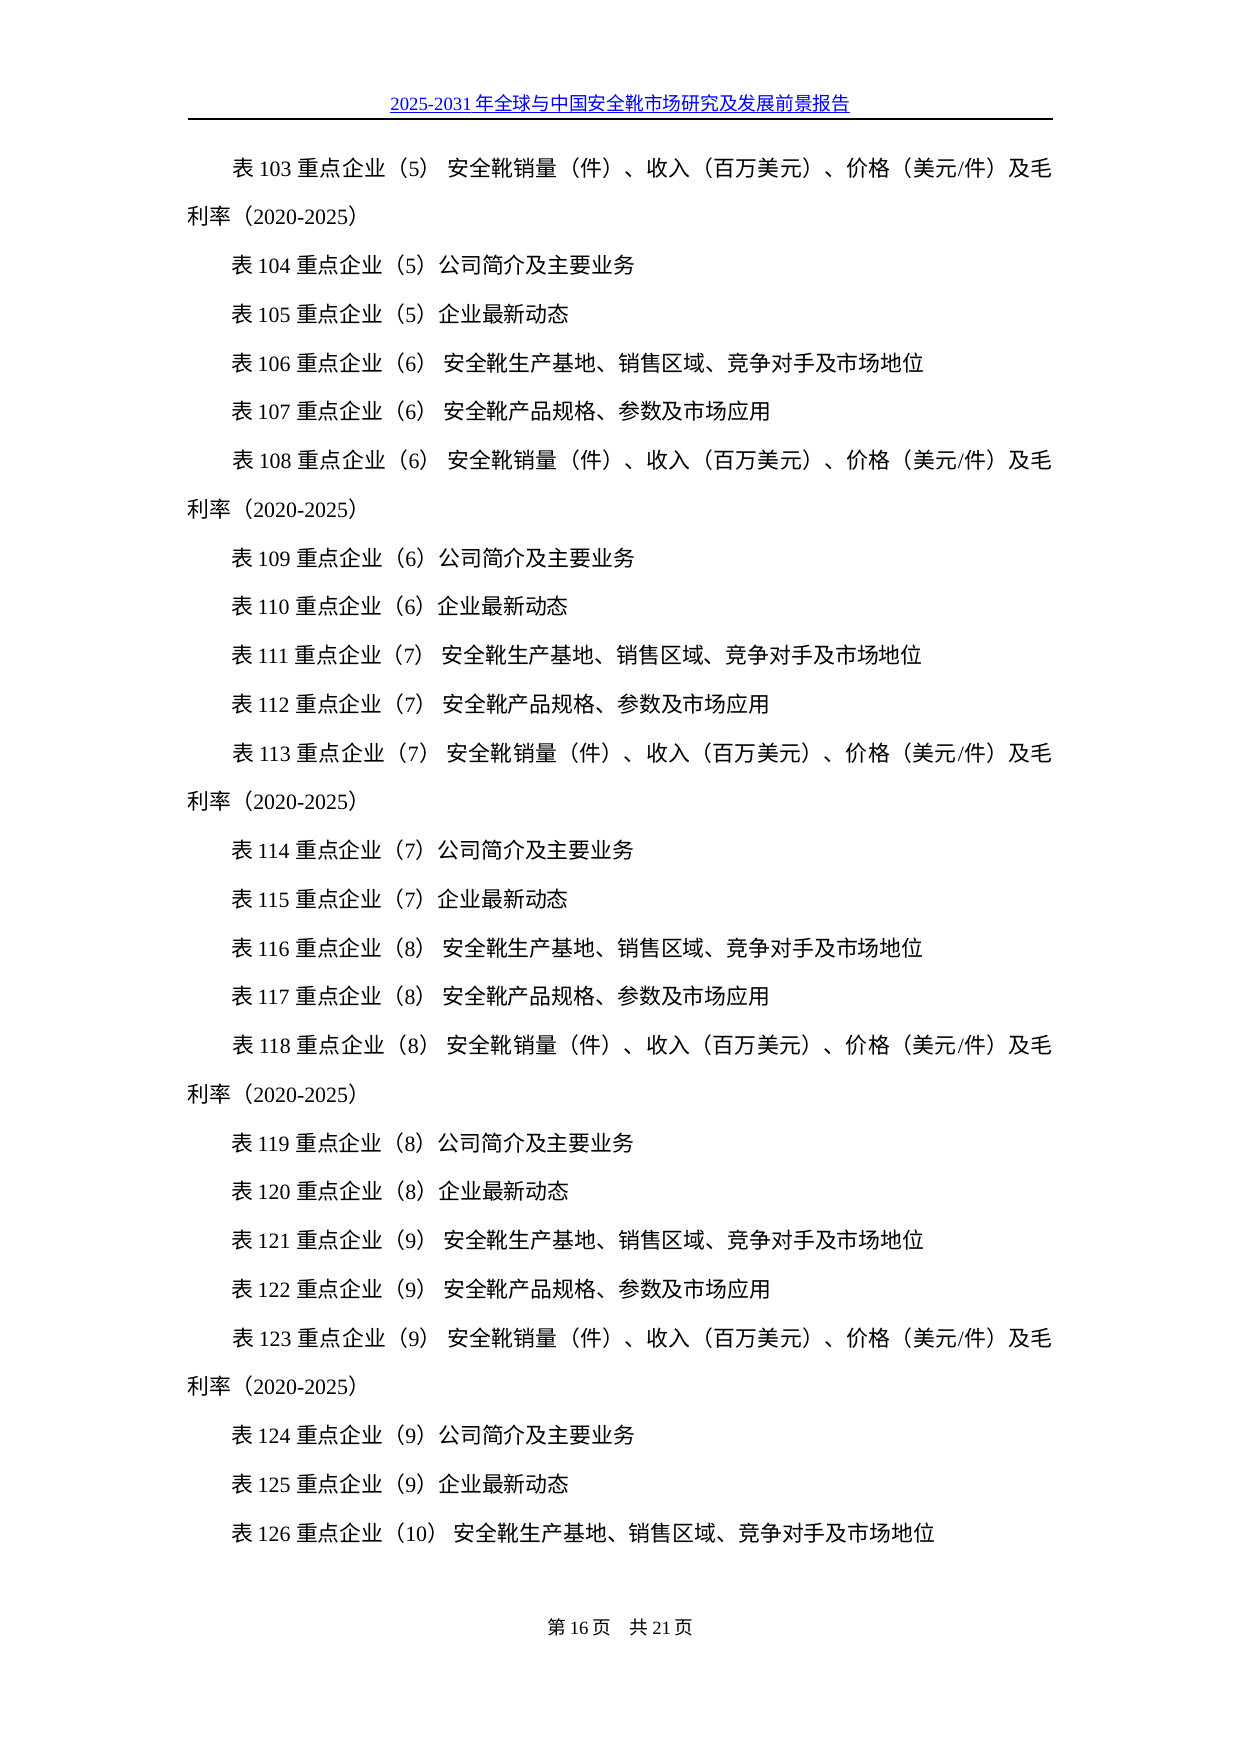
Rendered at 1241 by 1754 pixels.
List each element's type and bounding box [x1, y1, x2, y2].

text [187, 150, 1053, 1548]
